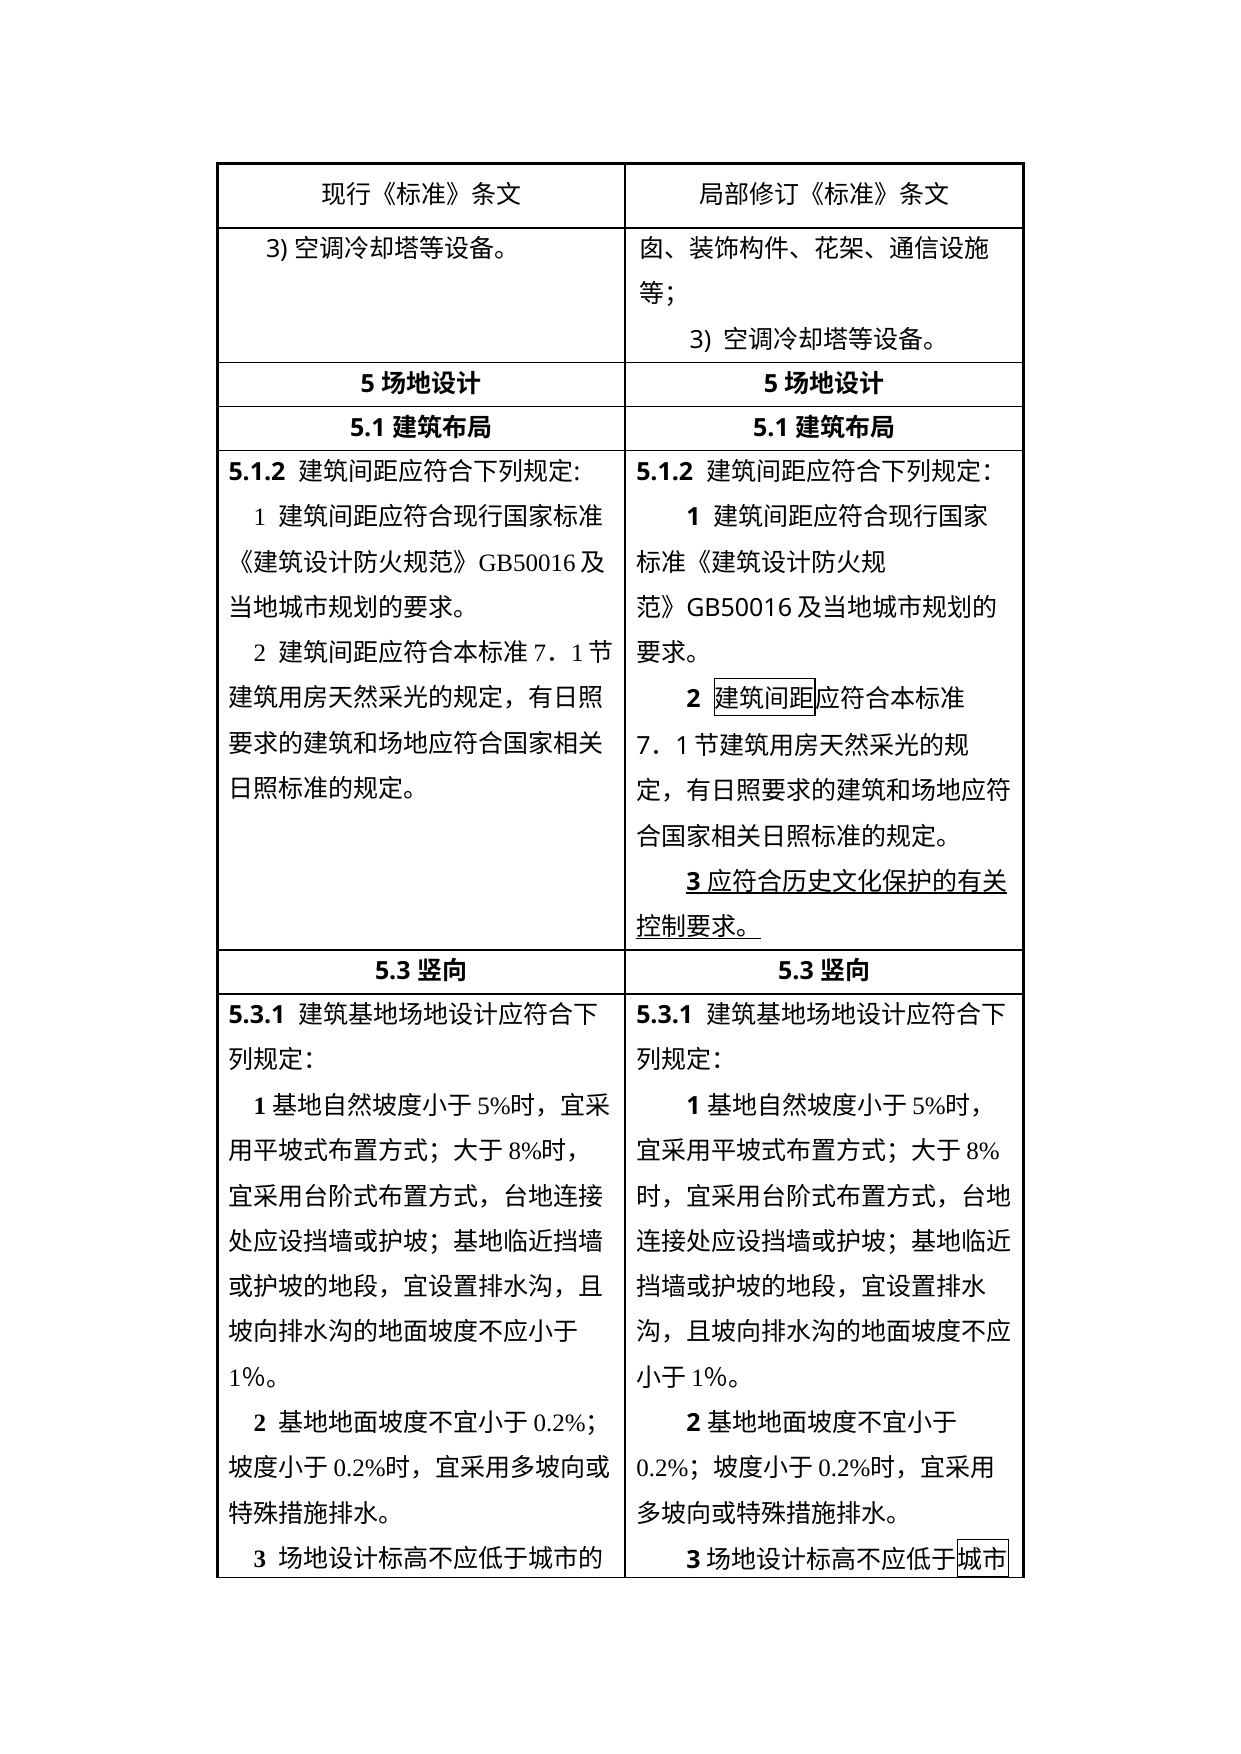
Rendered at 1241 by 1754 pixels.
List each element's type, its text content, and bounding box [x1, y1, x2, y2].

table_header 局部修订《标准》条文 [626, 165, 1022, 227]
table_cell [219, 229, 624, 362]
table_cell 5.1 建筑布局 [219, 407, 624, 450]
table_header 现行《标准》条文 [219, 165, 624, 227]
table_cell 5 场地设计 [626, 363, 1022, 406]
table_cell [626, 229, 1022, 362]
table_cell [219, 995, 624, 1577]
table_cell 5.1 建筑布局 [626, 407, 1022, 450]
table_cell 5.3 竖向 [219, 951, 624, 993]
table_cell 5.3 竖向 [626, 951, 1022, 993]
table_cell 5.1.2 建筑间距应符合下列规定: 1 建筑间距应符合现行国家标准《建筑设计防火规范》GB50016及当地城市规划的要求。 2 建筑间距应符合本标准7．1节建筑用房天然采光的规定，有日照要求的建筑和场地应符合国家相关日照标准的规定。 [219, 451, 624, 949]
table_cell 5 场地设计 [219, 363, 624, 406]
table_cell 5.1.2 建筑间距应符合下列规定： 1 建筑间距应符合现行国家标准《建筑设计防火规范》GB50016及当地城市规划的要求。 2 建筑间距应符合本标准7．1节建筑用房天然采光的规定，有日照要求的建筑和场地应符合国家相关日照标准的规定。 3 应符合历史文化保护的有关控制要求。 [626, 451, 1022, 949]
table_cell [626, 995, 1022, 1577]
